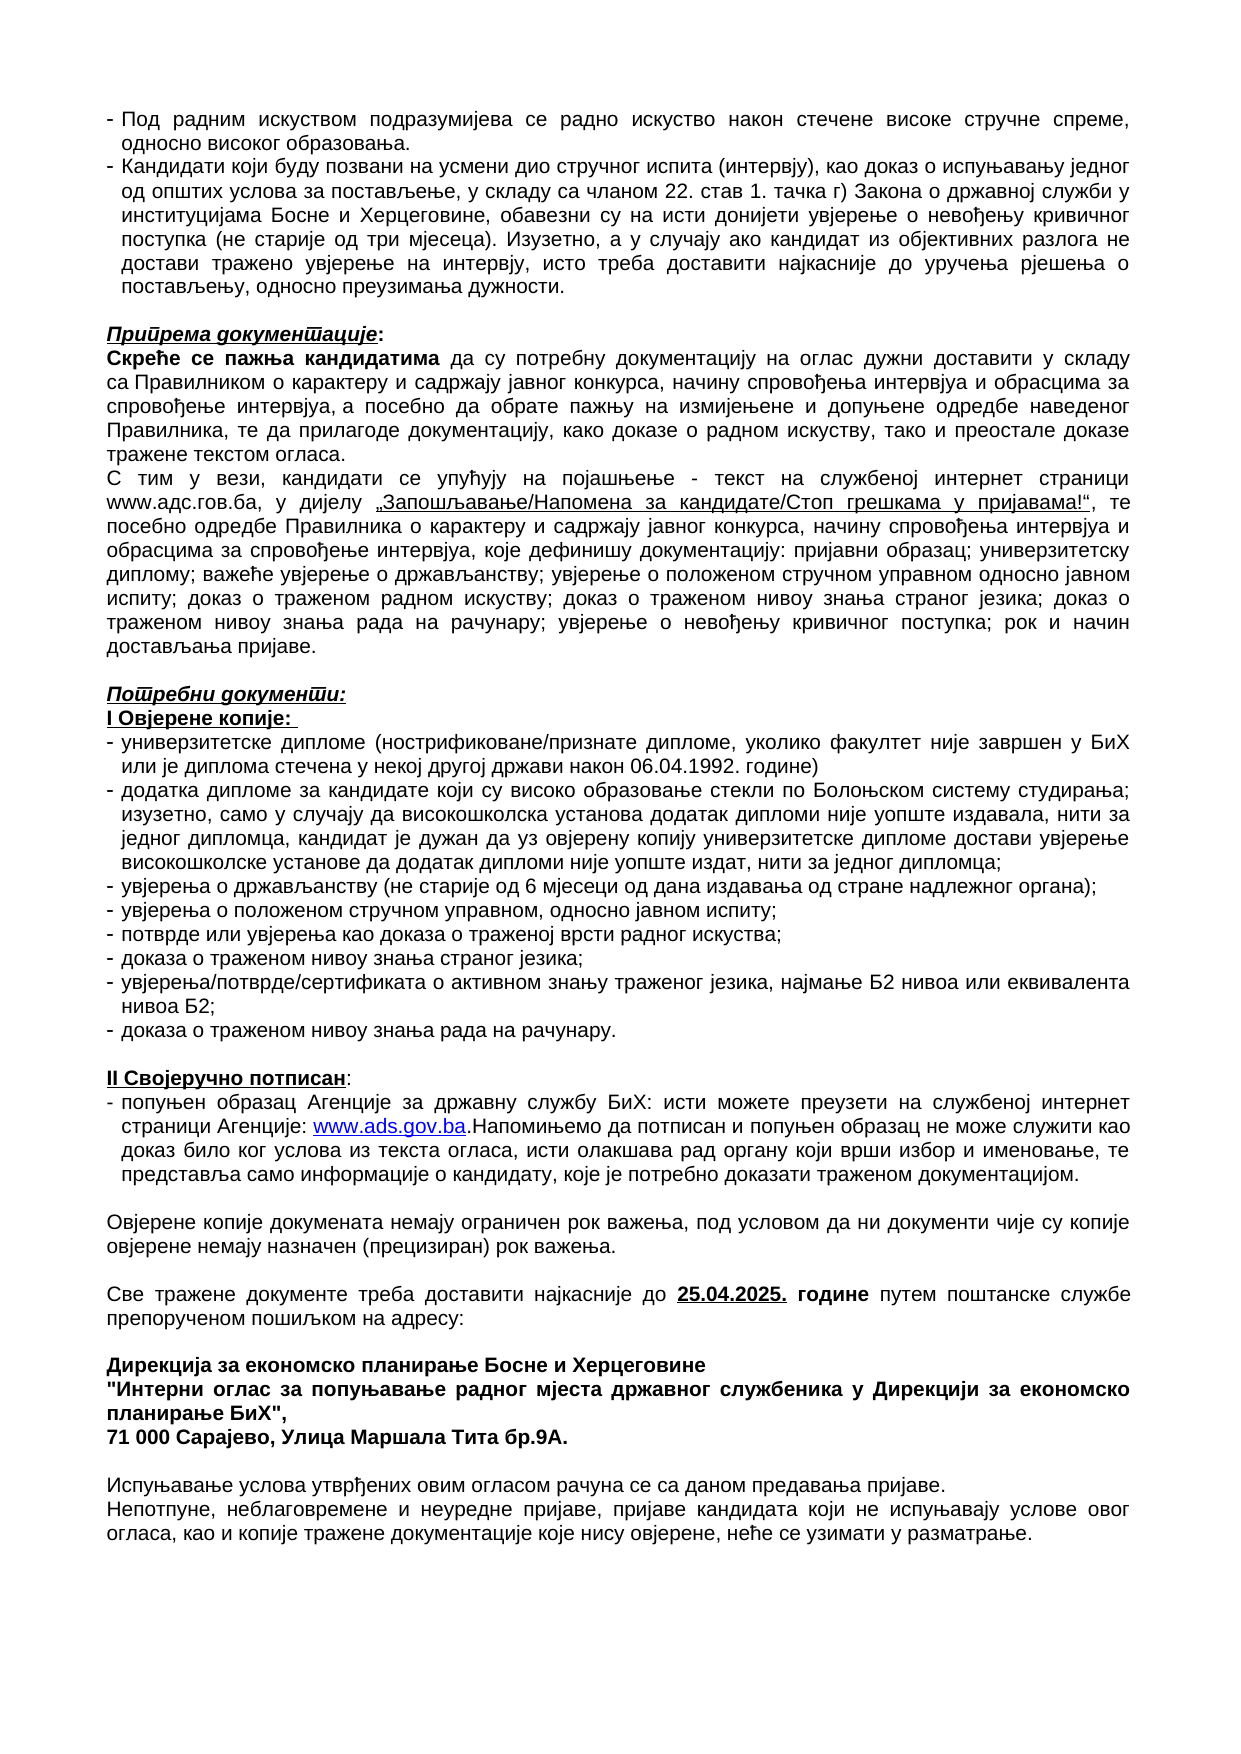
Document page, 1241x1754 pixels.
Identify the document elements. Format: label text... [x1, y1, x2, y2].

text II Својеручно потписан: [106, 1066, 1131, 1090]
text I Овјерене копије: [106, 706, 1131, 729]
text Испуњавање услова утврђених овим огласом рачуна се са даном предавања пријаве. [106, 1473, 1131, 1497]
list универзитетске дипломе (нострификоване/признате дипломе, уколико факултет није завршен у БиХ или је диплома стечена у некој другој држави након 06.04.1992. године) [106, 729, 1131, 777]
text "Интерни оглас за попуњавање радног мјеста државног службеника у Дирекцији за економско планирање БиХ", [106, 1377, 1131, 1425]
list Под радним искуством подразумијева се радно искуство након стечене високе стручне спреме, односно високог образовања. [106, 106, 1131, 154]
text Потребни документи: [106, 682, 1131, 706]
text Непотпуне, неблаговремене и неуредне пријаве, пријаве кандидата који не испуњавају услове овог oгласа, као и копије тражене документације које нису овјерене, неће се узимати у разматрање. [106, 1497, 1131, 1545]
list доказа о траженом нивоу знања страног језика; [106, 946, 1131, 970]
list увјерењa о држављанству (не старије од 6 мјесеци од дана издавања од стране надлежног органа); [106, 873, 1131, 897]
list увјерења/потврде/сертификата о активном знању траженог језика, најмање Б2 нивоа или еквивалента нивоа Б2; [106, 970, 1131, 1018]
text Припрема документације: [106, 322, 1131, 346]
text Скреће се пажња кандидатима да су потребну документацију на оглас дужни доставити у складу са Правилником о карактеру и садржају јавног конкурса, начину спровођења интервјуа и обрасцима за спровођење интервјуа, а посебно да обрате пажњу на измијењене и допуњене одредбе наведеног Правилника, те да прилагоде документацију, како доказе о радном искуству, тако и преостале доказе тражене текстом огласа. [106, 346, 1131, 466]
text С тим у вези, кандидати се упућују на појашњење - текст на службеној интернет страници www.адс.гов.ба, у дијелу „Запошљавање/Напомена за кандидате/Стоп грешкама у пријавама!“, те посебно одредбе Правилника о карактеру и садржају јавног конкурса, начину спровођења интервјуа и обрасцима за спровођење интервјуа, које дефинишу документацију: пријавни образац; универзитетску диплому; важеће увјерење о држављанству; увјерење о положеном стручном управном односно јавном испиту; доказ о траженом радном искуству; доказ о траженом нивоу знања страног језика; доказ о траженом нивоу знања рада на рачунару; увјерење о невођењу кривичног поступка; рок и начин достављања пријаве. [106, 466, 1131, 658]
list додатка дипломе за кандидате који су високо образовање стекли по Болоњском систему студирања; изузетно, само у случају да високошколска установа додатак дипломи није уопште издавала, нити за једног дипломца, кандидат је дужан да уз овјерену копију универзитетске дипломе достави увјерење високошколске установе да додатак дипломи није уопште издат, нити за једног дипломца; [106, 777, 1131, 873]
list увјерењa о положеном стручном управном, односно јавном испиту; [106, 897, 1131, 922]
list потврдe или увјерењa као доказa о траженој врсти радног искуства; [106, 922, 1131, 946]
text 71 000 Сарајево, Улица Маршала Тита бр.9А. [106, 1425, 1131, 1449]
text Све тражене документе треба доставити најкасније до 25.04.2025. године путем поштанске службе препорученом пошиљком на адресу: [106, 1281, 1131, 1329]
text Овјерене копије докумената немају ограничен рок важења, под условом да ни документи чије су копије овјерене немају назначен (прецизиран) рок важења. [106, 1209, 1131, 1257]
list попуњен образац Агенције за државну службу БиХ: исти можете преузети на службеној интернет страници Агенције: www.ads.gov.ba.Напомињемо да потписан и попуњен образац не може служити као доказ било ког услова из текста огласа, исти олакшава рад органу који врши избор и именовање, те представља само информације о кандидату, које је потребно доказати траженом документацијом. [106, 1090, 1131, 1186]
text Дирекција за економско планирање Босне и Херцеговине [106, 1353, 1131, 1377]
list Кандидати који буду позвани на усмени дио стручног испита (интервју), као доказ о испуњавању једног од општих услова за постављење, у складу са чланом 22. став 1. тачка г) Закона о државној служби у институцијама Босне и Херцеговине, обавезни су на исти донијети увјерење о невођењу кривичног поступка (не старије од три мјесеца). Изузетно, а у случају ако кандидат из објективних разлога не достави тражено увјерење на интервју, исто треба доставити најкасније до уручења рјешења о постављењу, односно преузимања дужности. [106, 154, 1131, 298]
list доказа о траженом нивоу знања рада на рачунару. [106, 1018, 1131, 1042]
